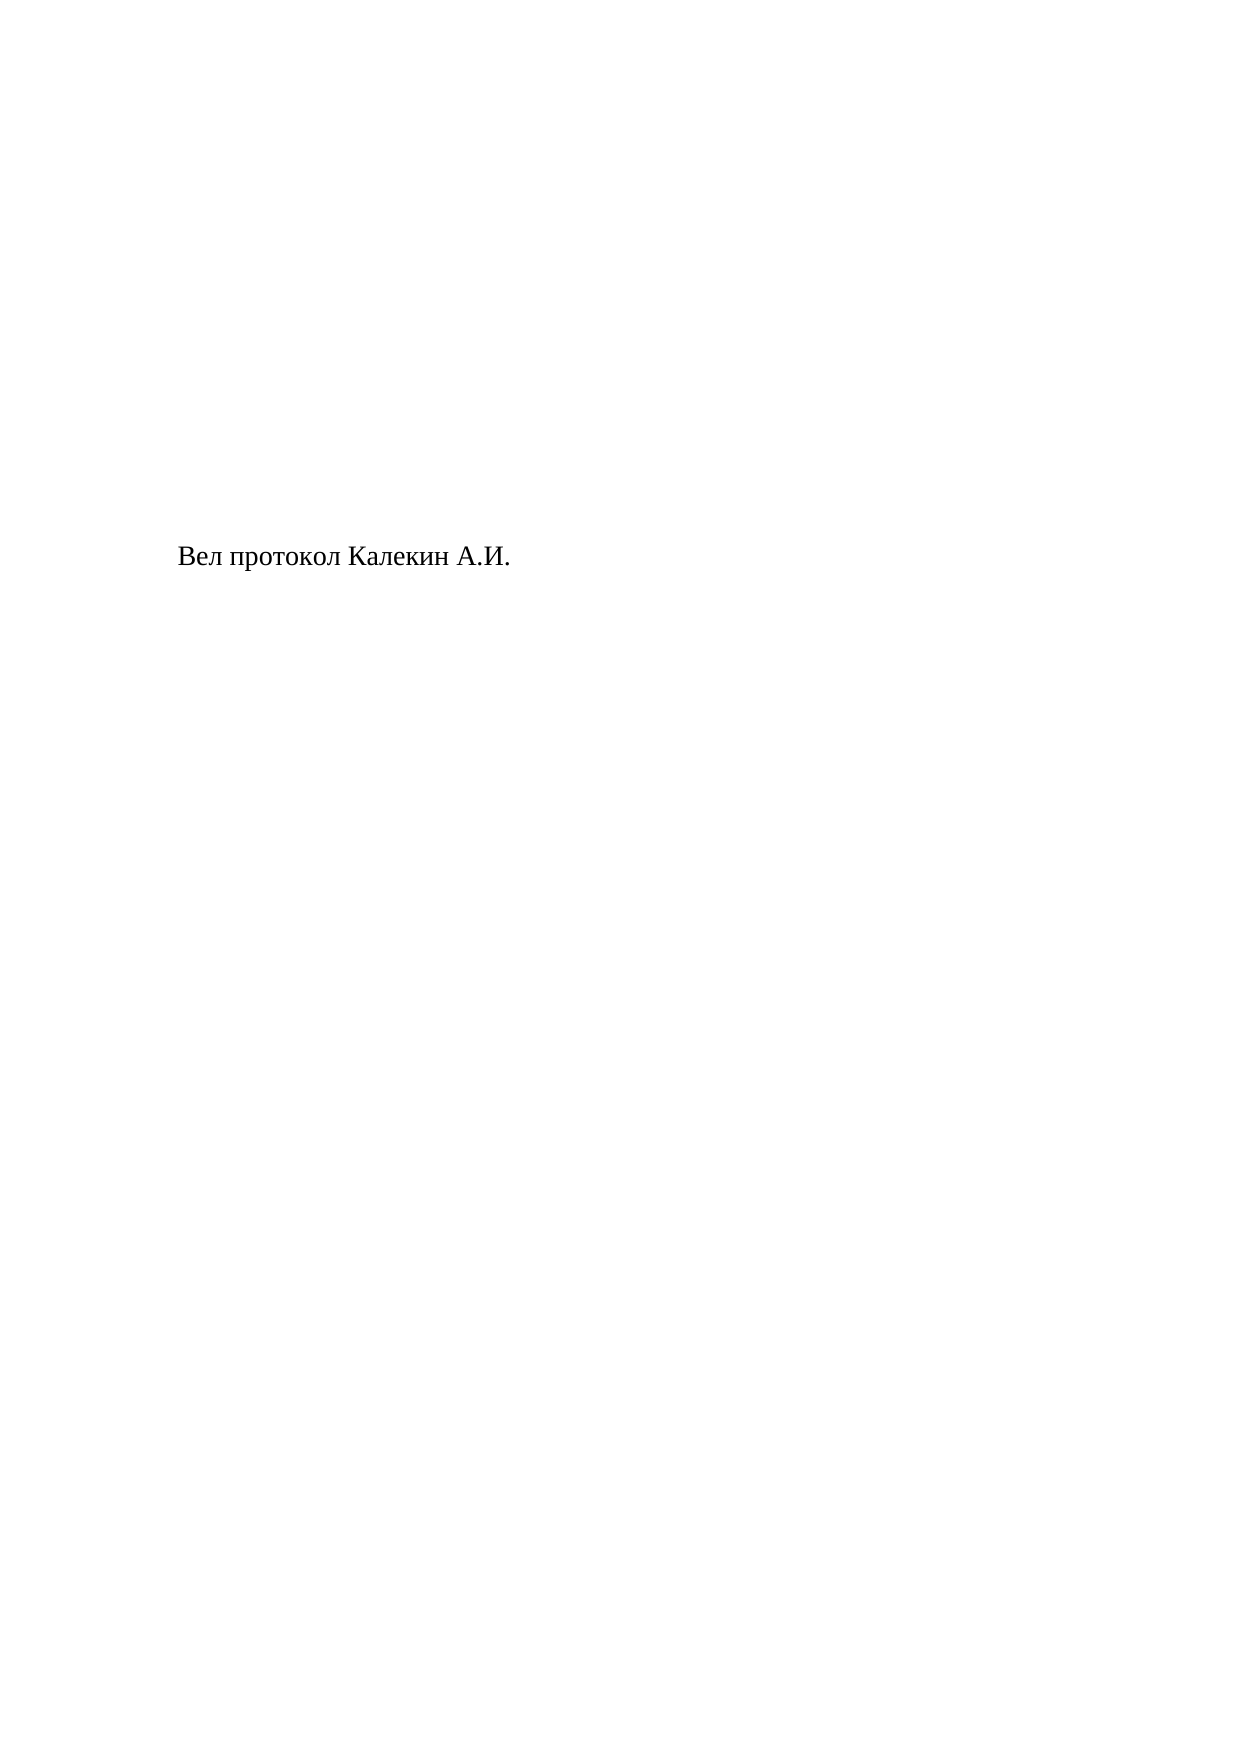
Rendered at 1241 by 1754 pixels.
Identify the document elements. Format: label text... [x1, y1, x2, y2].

text Вел протокол Калекин А.И. [177, 539, 1152, 572]
